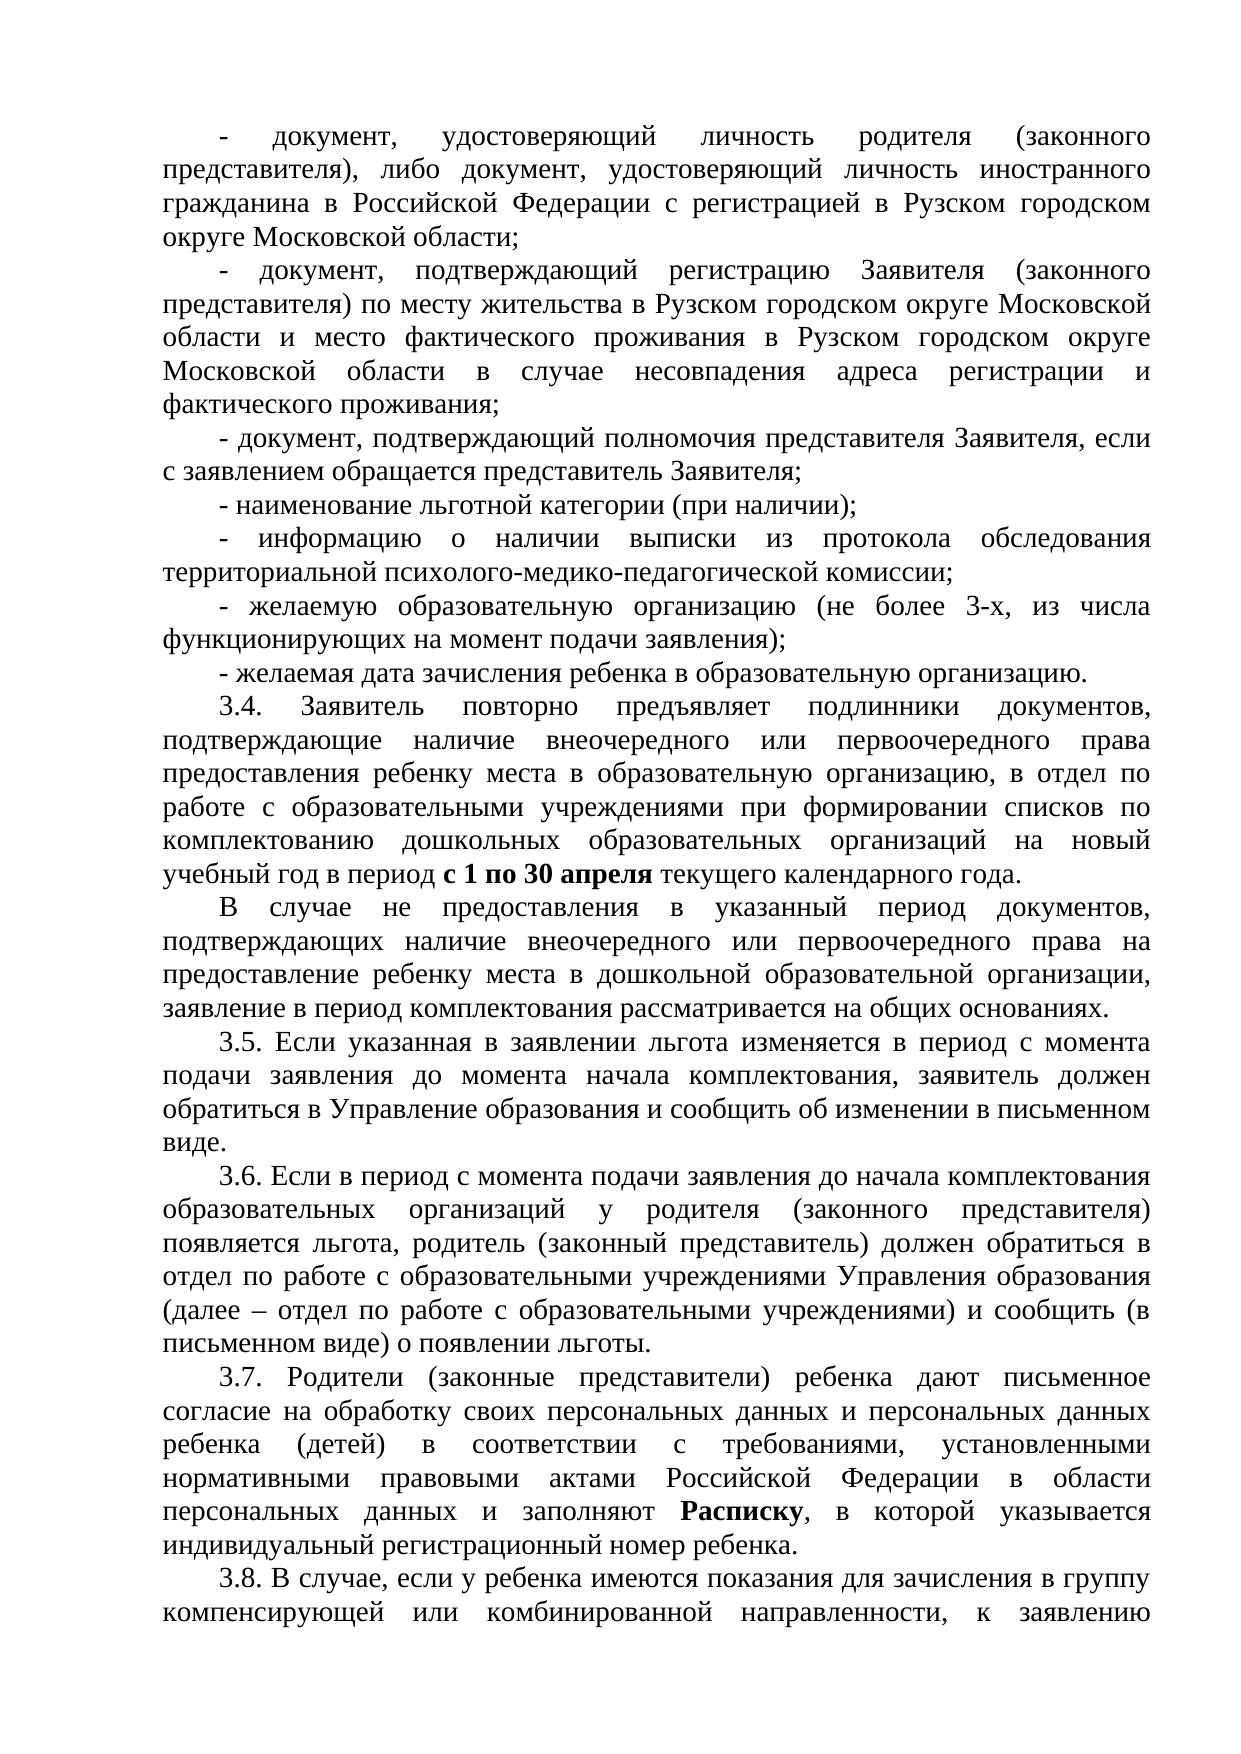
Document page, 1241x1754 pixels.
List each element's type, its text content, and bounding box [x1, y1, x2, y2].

text - наименование льготной категории (при наличии); [162, 487, 1152, 521]
text 3.4. Заявитель повторно предъявляет подлинники документов, подтверждающие наличие внеочередного или первоочередного права предоставления ребенку места в образовательную организацию, в отдел по работе с образовательными учреждениями при формировании списков по комплектованию дошкольных образовательных организаций на новый учебный год в период с 1 по 30 апреля текущего календарного года. [162, 688, 1152, 889]
text - документ, удостоверяющий личность родителя (законного представителя), либо документ, удостоверяющий личность иностранного гражданина в Российской Федерации с регистрацией в Рузском городском округе Московской области; [162, 118, 1152, 252]
text - желаемая дата зачисления ребенка в образовательную организацию. [162, 655, 1152, 688]
text - желаемую образовательную организацию (не более 3-х, из числа функционирующих на момент подачи заявления); [162, 588, 1152, 655]
text - информацию о наличии выписки из протокола обследования территориальной психолого-медико-педагогической комиссии; [162, 521, 1152, 588]
text 3.7. Родители (законные представители) ребенка дают письменное согласие на обработку своих персональных данных и персональных данных ребенка (детей) в соответствии с требованиями, установленными нормативными правовыми актами Российской Федерации в области персональных данных и заполняют Расписку, в которой указывается индивидуальный регистрационный номер ребенка. [162, 1359, 1152, 1560]
text - документ, подтверждающий регистрацию Заявителя (законного представителя) по месту жительства в Рузском городском округе Московской области и место фактического проживания в Рузском городском округе Московской области в случае несовпадения адреса регистрации и фактического проживания; [162, 252, 1152, 420]
text 3.5. Если указанная в заявлении льгота изменяется в период с момента подачи заявления до момента начала комплектования, заявитель должен обратиться в Управление образования и сообщить об изменении в письменном виде. [162, 1024, 1152, 1158]
text В случае не предоставления в указанный период документов, подтверждающих наличие внеочередного или первоочередного права на предоставление ребенку места в дошкольной образовательной организации, заявление в период комплектования рассматривается на общих основаниях. [162, 889, 1152, 1024]
text - документ, подтверждающий полномочия представителя Заявителя, если с заявлением обращается представитель Заявителя; [162, 420, 1152, 487]
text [162, 1560, 1152, 1627]
text 3.6. Если в период с момента подачи заявления до начала комплектования образовательных организаций у родителя (законного представителя) появляется льгота, родитель (законный представитель) должен обратиться в отдел по работе с образовательными учреждениями Управления образования (далее – отдел по работе с образовательными учреждениями) и сообщить (в письменном виде) о появлении льготы. [162, 1158, 1152, 1359]
